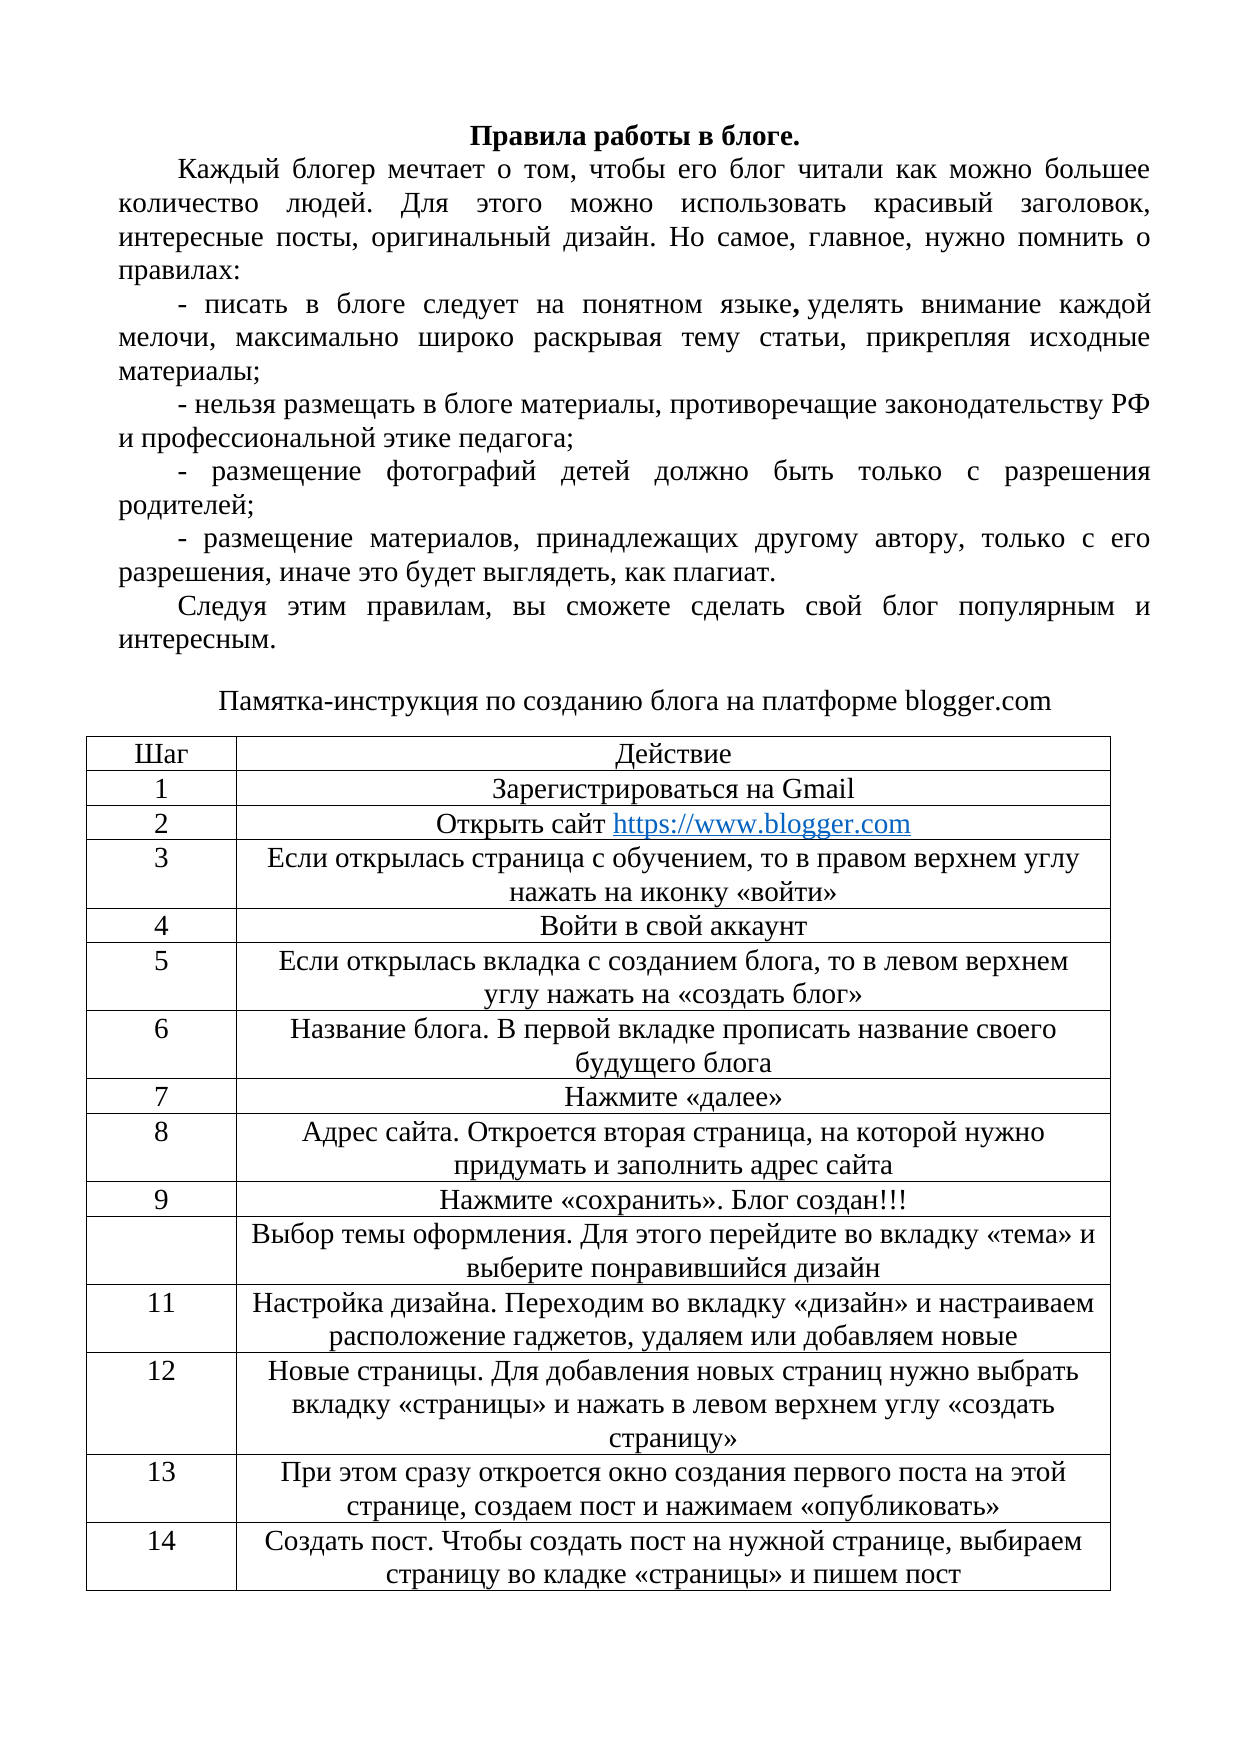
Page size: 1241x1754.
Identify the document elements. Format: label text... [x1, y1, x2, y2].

table_cell 7 [87, 1079, 236, 1113]
table_cell Настройка дизайна. Переходим во вкладку «дизайн» и настраиваем расположение гаджетов, удаляем или добавляем новые [237, 1285, 1110, 1352]
table_cell Нажмите «сохранить». Блог создан!!! [237, 1182, 1110, 1216]
table_cell Создать пост. Чтобы создать пост на нужной странице, выбираем страницу во кладке «страницы» и пишем пост [237, 1523, 1110, 1590]
table_cell Зарегистрироваться на Gmail [237, 771, 1110, 805]
text Каждый блогер мечтает о том, чтобы его блог читали как можно большее количество людей. Для этого можно использовать красивый заголовок, интересные посты, оригинальный дизайн. Но самое, главное, нужно помнить о правилах: [118, 152, 1152, 286]
table_cell 14 [87, 1523, 236, 1590]
text - нельзя размещать в блоге материалы, противоречащие законодательству РФ и профессиональной этике педагога; [118, 386, 1152, 453]
text Памятка-инструкция по созданию блога на платформе blogger.com [118, 683, 1152, 716]
table_cell 3 [87, 840, 236, 907]
text Правила работы в блоге. [118, 118, 1152, 152]
table_header Шаг [87, 737, 236, 770]
table_header Действие [237, 737, 1110, 770]
text - писать в блоге следует на понятном языке, уделять внимание каждой мелочи, максимально широко раскрывая тему статьи, прикрепляя исходные материалы; [118, 286, 1152, 386]
table_cell 5 [87, 943, 236, 1010]
table_cell При этом сразу откроется окно создания первого поста на этой странице, создаем пост и нажимаем «опубликовать» [237, 1455, 1110, 1522]
table_cell 13 [87, 1455, 236, 1522]
table_cell Если открылась вкладка с созданием блога, то в левом верхнем углу нажать на «создать блог» [237, 943, 1110, 1010]
table_cell [87, 1217, 236, 1284]
table_cell 1 [87, 771, 236, 805]
text Следуя этим правилам, вы сможете сделать свой блог популярным и интересным. [118, 588, 1152, 655]
table_cell 12 [87, 1353, 236, 1453]
table_cell 8 [87, 1114, 236, 1181]
text - размещение фотографий детей должно быть только с разрешения родителей; [118, 453, 1152, 521]
table_cell Нажмите «далее» [237, 1079, 1110, 1113]
table_cell 4 [87, 909, 236, 942]
table_cell Войти в свой аккаунт [237, 909, 1110, 942]
text - размещение материалов, принадлежащих другому автору, только с его разрешения, иначе это будет выглядеть, как плагиат. [118, 521, 1152, 588]
table_cell Если открылась страница с обучением, то в правом верхнем углу нажать на иконку «войти» [237, 840, 1110, 907]
table_cell 9 [87, 1182, 236, 1216]
table_cell Адрес сайта. Откроется вторая страница, на которой нужно придумать и заполнить адрес сайта [237, 1114, 1110, 1181]
table_cell 6 [87, 1011, 236, 1078]
table_cell 11 [87, 1285, 236, 1352]
table_cell Название блога. В первой вкладке прописать название своего будущего блога [237, 1011, 1110, 1078]
table_cell 2 [87, 806, 236, 839]
table_cell Открыть сайт https://www.blogger.com [237, 806, 1110, 839]
table_cell Новые страницы. Для добавления новых страниц нужно выбрать вкладку «страницы» и нажать в левом верхнем углу «создать страницу» [237, 1353, 1110, 1453]
table_cell Выбор темы оформления. Для этого перейдите во вкладку «тема» и выберите понравившийся дизайн [237, 1217, 1110, 1284]
